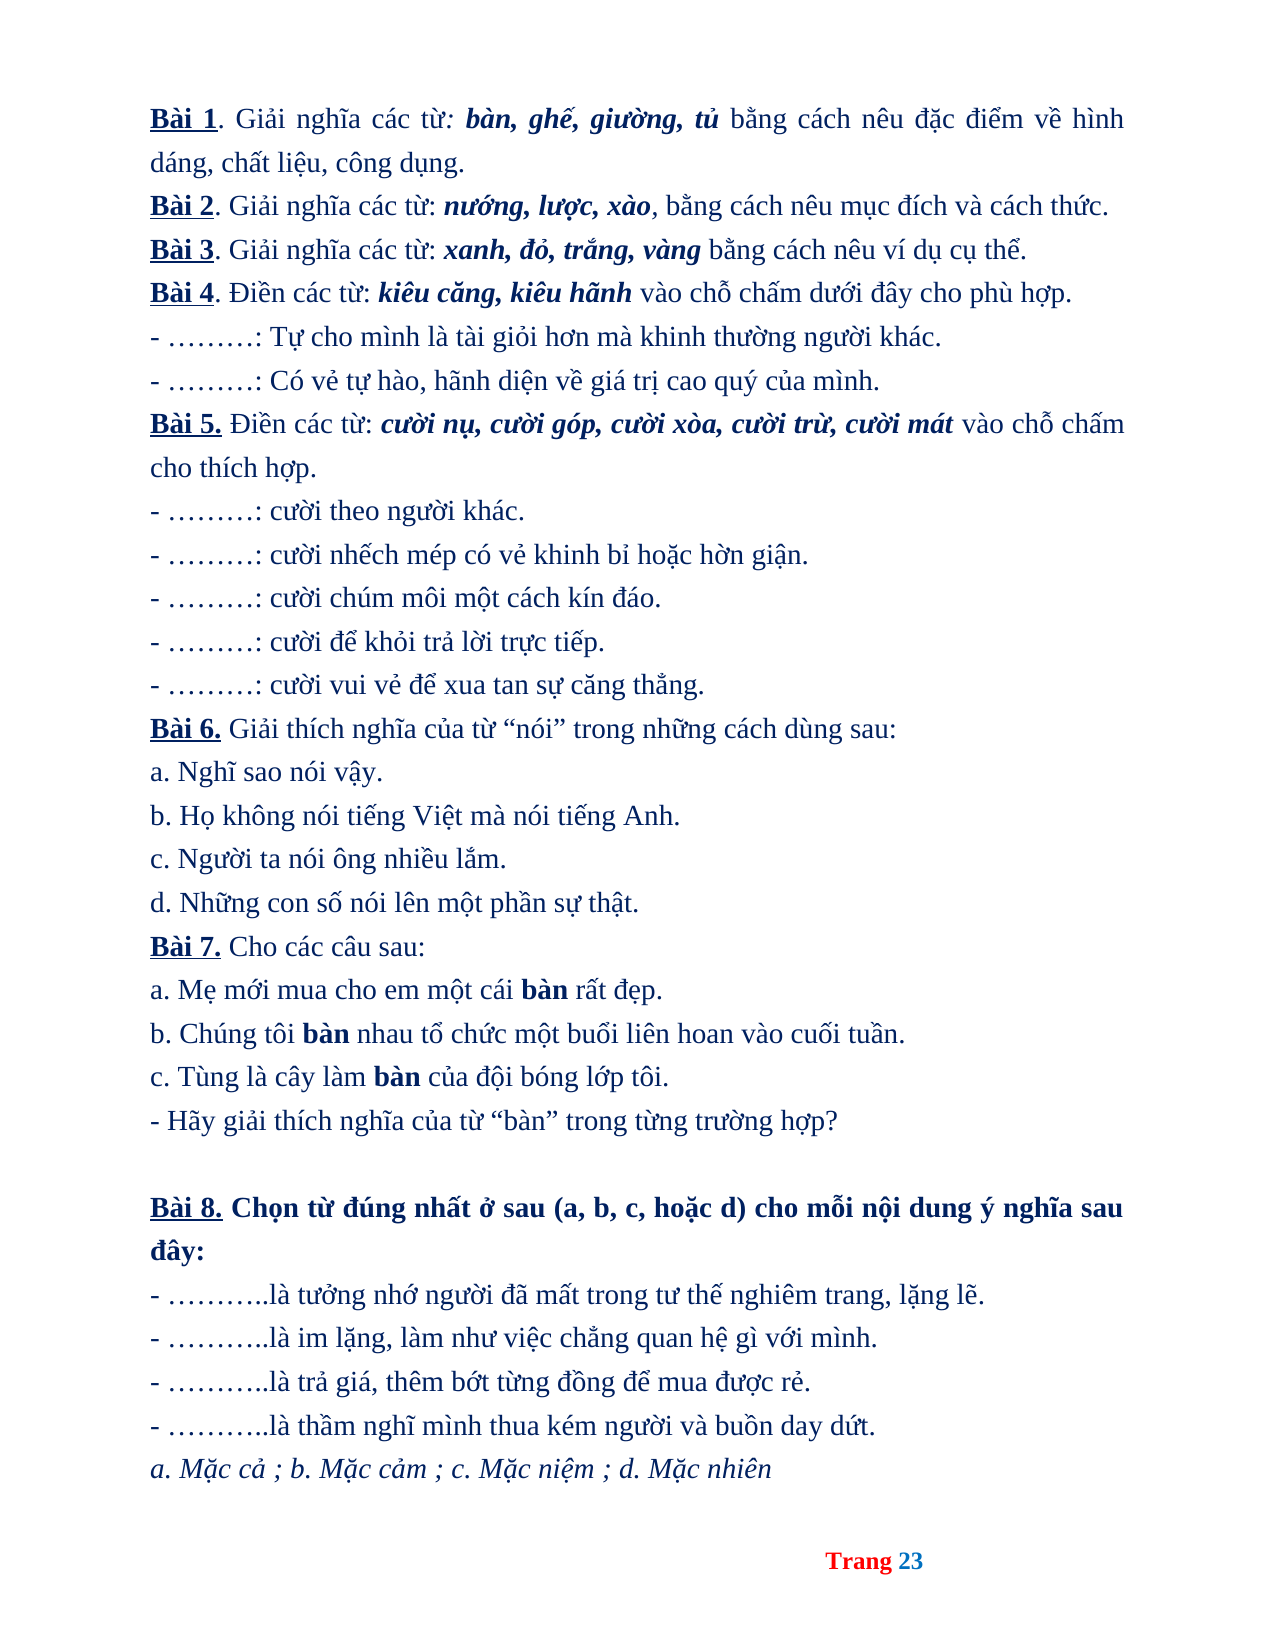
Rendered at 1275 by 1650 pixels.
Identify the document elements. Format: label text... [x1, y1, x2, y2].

text Bài 7. Cho các câu sau: [150, 929, 1125, 962]
text - Hãy giải thích nghĩa của từ “bàn” trong từng trường hợp? [150, 1103, 1125, 1136]
text - ………: cười nhếch mép có vẻ khinh bỉ hoặc hờn giận. [150, 537, 1125, 570]
text - ………: cười để khỏi trả lời trực tiếp. [150, 624, 1125, 657]
text - ………: cười theo người khác. [150, 493, 1125, 527]
text Bài 8. Chọn từ đúng nhất ở sau (a, b, c, hoặc d) cho mỗi nội dung ý nghĩa sau đây: [150, 1190, 1125, 1267]
text b. Họ không nói tiếng Việt mà nói tiếng Anh. [150, 798, 1125, 832]
text a. Nghĩ sao nói vậy. [150, 754, 1125, 788]
text - ………..là thầm nghĩ mình thua kém người và buồn day dứt. [150, 1408, 1125, 1441]
text Bài 4. Điền các từ: kiêu căng, kiêu hãnh vào chỗ chấm dưới đây cho phù hợp. [150, 276, 1125, 309]
text Bài 2. Giải nghĩa các từ: nướng, lược, xào, bằng cách nêu mục đích và cách thức. [150, 188, 1125, 222]
text Bài 6. Giải thích nghĩa của từ “nói” trong những cách dùng sau: [150, 711, 1125, 744]
text Bài 1. Giải nghĩa các từ: bàn, ghế, giường, tủ bằng cách nêu đặc điểm về hình dáng, chất liệu, công dụng. [150, 101, 1125, 178]
text Bài 5. Điền các từ: cười nụ, cười góp, cười xòa, cười trừ, cười mát vào chỗ chấm cho thích hợp. [150, 406, 1125, 483]
text - ………: Tự cho mình là tài giỏi hơn mà khinh thường người khác. [150, 319, 1125, 353]
text d. Những con số nói lên một phần sự thật. [150, 885, 1125, 919]
text - ………: cười vui vẻ để xua tan sự căng thẳng. [150, 667, 1125, 701]
text a. Mặc cả ; b. Mặc cảm ; c. Mặc niệm ; d. Mặc nhiên [150, 1451, 1125, 1485]
text - ………: Có vẻ tự hào, hãnh diện về giá trị cao quý của mình. [150, 363, 1125, 396]
text - ………..là trả giá, thêm bớt từng đồng để mua được rẻ. [150, 1364, 1125, 1398]
text b. Chúng tôi bàn nhau tổ chức một buổi liên hoan vào cuối tuần. [150, 1016, 1125, 1049]
text Bài 3. Giải nghĩa các từ: xanh, đỏ, trắng, vàng bằng cách nêu ví dụ cụ thể. [150, 232, 1125, 266]
text c. Người ta nói ông nhiều lắm. [150, 842, 1125, 875]
text - ………: cười chúm môi một cách kín đáo. [150, 580, 1125, 614]
text - ………..là tưởng nhớ người đã mất trong tư thế nghiêm trang, lặng lẽ. [150, 1277, 1125, 1311]
text a. Mẹ mới mua cho em một cái bàn rất đẹp. [150, 972, 1125, 1006]
text - ………..là im lặng, làm như việc chẳng quan hệ gì với mình. [150, 1321, 1125, 1354]
text c. Tùng là cây làm bàn của đội bóng lớp tôi. [150, 1059, 1125, 1093]
